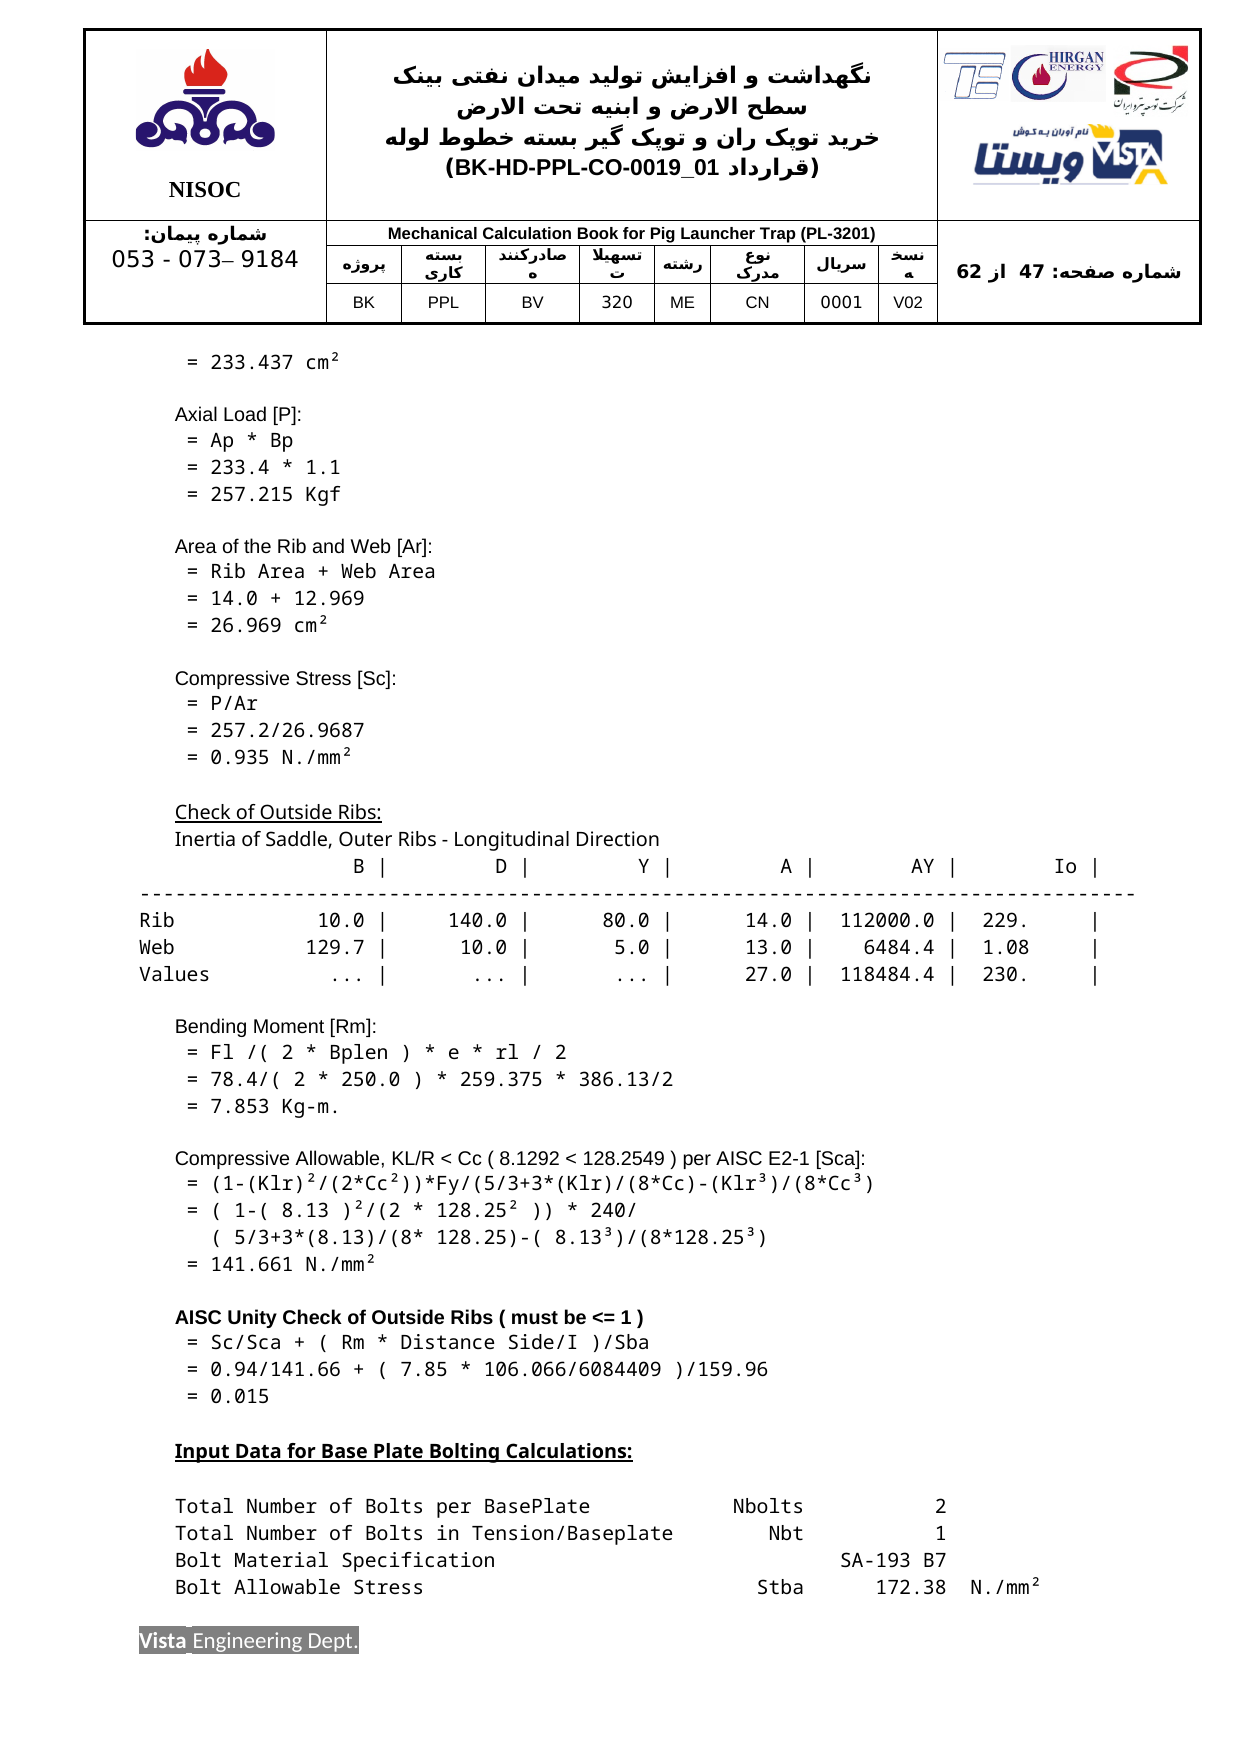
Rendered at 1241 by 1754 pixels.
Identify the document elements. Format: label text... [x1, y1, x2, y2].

text Input Data for Base Plate Bolting Calculations: [139, 1437, 1146, 1464]
text = Sc/Sca + ( Rm * Distance Side/I )/Sba [139, 1328, 1146, 1355]
text = 14.0 + 12.969 [139, 585, 1146, 612]
text = ( 1-( 8.13 )²/(2 * 128.25² )) * 240/ [139, 1197, 1146, 1223]
text AISC Unity Check of Outside Ribs ( must be <= 1 ) [139, 1306, 1146, 1328]
text ------------------------------------------------------------------------------------ [139, 879, 1146, 906]
text Bolt Allowable Stress Stba 172.38 N./mm² [139, 1573, 1146, 1600]
text Bolt Material Specification SA-193 B7 [139, 1546, 1146, 1573]
text = 26.969 cm² [139, 612, 1146, 639]
text = 0.015 [139, 1382, 1146, 1409]
text = 233.4 * 1.1 [139, 453, 1146, 480]
text Axial Load [P]: [139, 403, 1146, 426]
text Web 129.7 | 10.0 | 5.0 | 13.0 | 6484.4 | 1.08 | [139, 933, 1146, 960]
text Rib 10.0 | 140.0 | 80.0 | 14.0 | 112000.0 | 229. | [139, 906, 1146, 933]
text Total Number of Bolts in Tension/Baseplate Nbt 1 [139, 1519, 1146, 1546]
text Inertia of Saddle, Outer Ribs - Longitudinal Direction [139, 825, 1146, 852]
text = 7.853 Kg-m. [139, 1092, 1146, 1119]
text = P/Ar [139, 689, 1146, 716]
text = 257.215 Kgf [139, 480, 1146, 507]
picture [1010, 45, 1106, 102]
text = 233.437 cm² [139, 348, 1146, 375]
text Check of Outside Ribs: [139, 798, 1146, 825]
text Compressive Stress [Sc]: [139, 667, 1146, 689]
text = 141.661 N./mm² [139, 1251, 1146, 1277]
picture [135, 49, 275, 151]
picture [972, 124, 1168, 185]
text = Fl /( 2 * Bplen ) * e * rl / 2 [139, 1038, 1146, 1065]
picture [1113, 45, 1189, 117]
text = 78.4/( 2 * 250.0 ) * 259.375 * 386.13/2 [139, 1065, 1146, 1092]
text Total Number of Bolts per BasePlate Nbolts 2 [139, 1492, 1146, 1519]
text = 0.94/141.66 + ( 7.85 * 106.066/6084409 )/159.96 [139, 1355, 1146, 1382]
text Values ... | ... | ... | 27.0 | 118484.4 | 230. | [139, 960, 1146, 987]
text = 0.935 N./mm² [139, 743, 1146, 770]
text Area of the Rib and Web [Ar]: [139, 535, 1146, 558]
text = 257.2/26.9687 [139, 716, 1146, 743]
text = Rib Area + Web Area [139, 558, 1146, 585]
text Bending Moment [Rm]: [139, 1015, 1146, 1038]
text Compressive Allowable, KL/R < Cc ( 8.1292 < 128.2549 ) per AISC E2-1 [Sca]: [139, 1147, 1146, 1169]
text = (1-(Klr)²/(2*Cc²))*Fy/(5/3+3*(Klr)/(8*Cc)-(Klr³)/(8*Cc³) [139, 1169, 1146, 1197]
text ( 5/3+3*(8.13)/(8* 128.25)-( 8.13³)/(8*128.25³) [139, 1223, 1146, 1251]
text = Ap * Bp [139, 426, 1146, 453]
text B | D | Y | A | AY | Io | [139, 852, 1146, 879]
